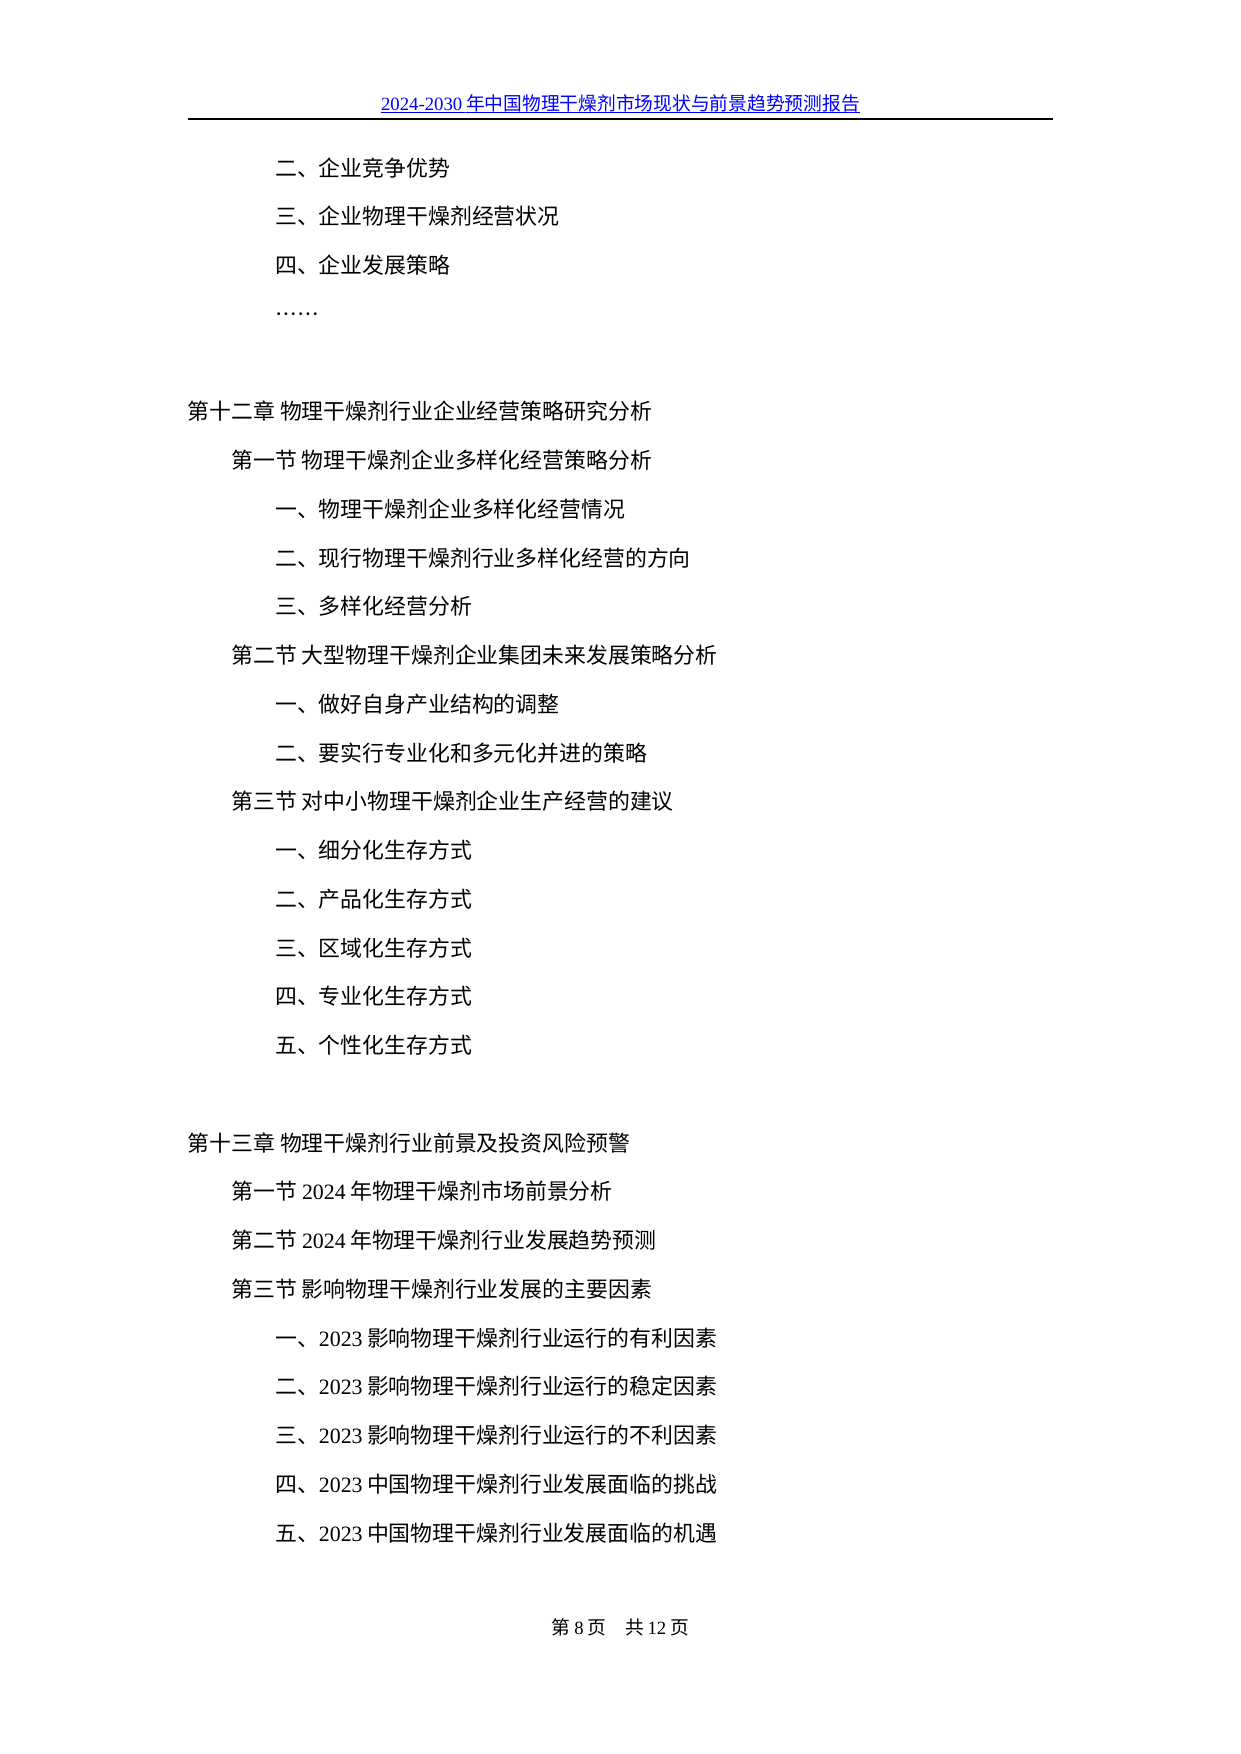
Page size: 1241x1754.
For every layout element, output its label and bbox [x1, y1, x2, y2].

text [187, 150, 1053, 1548]
